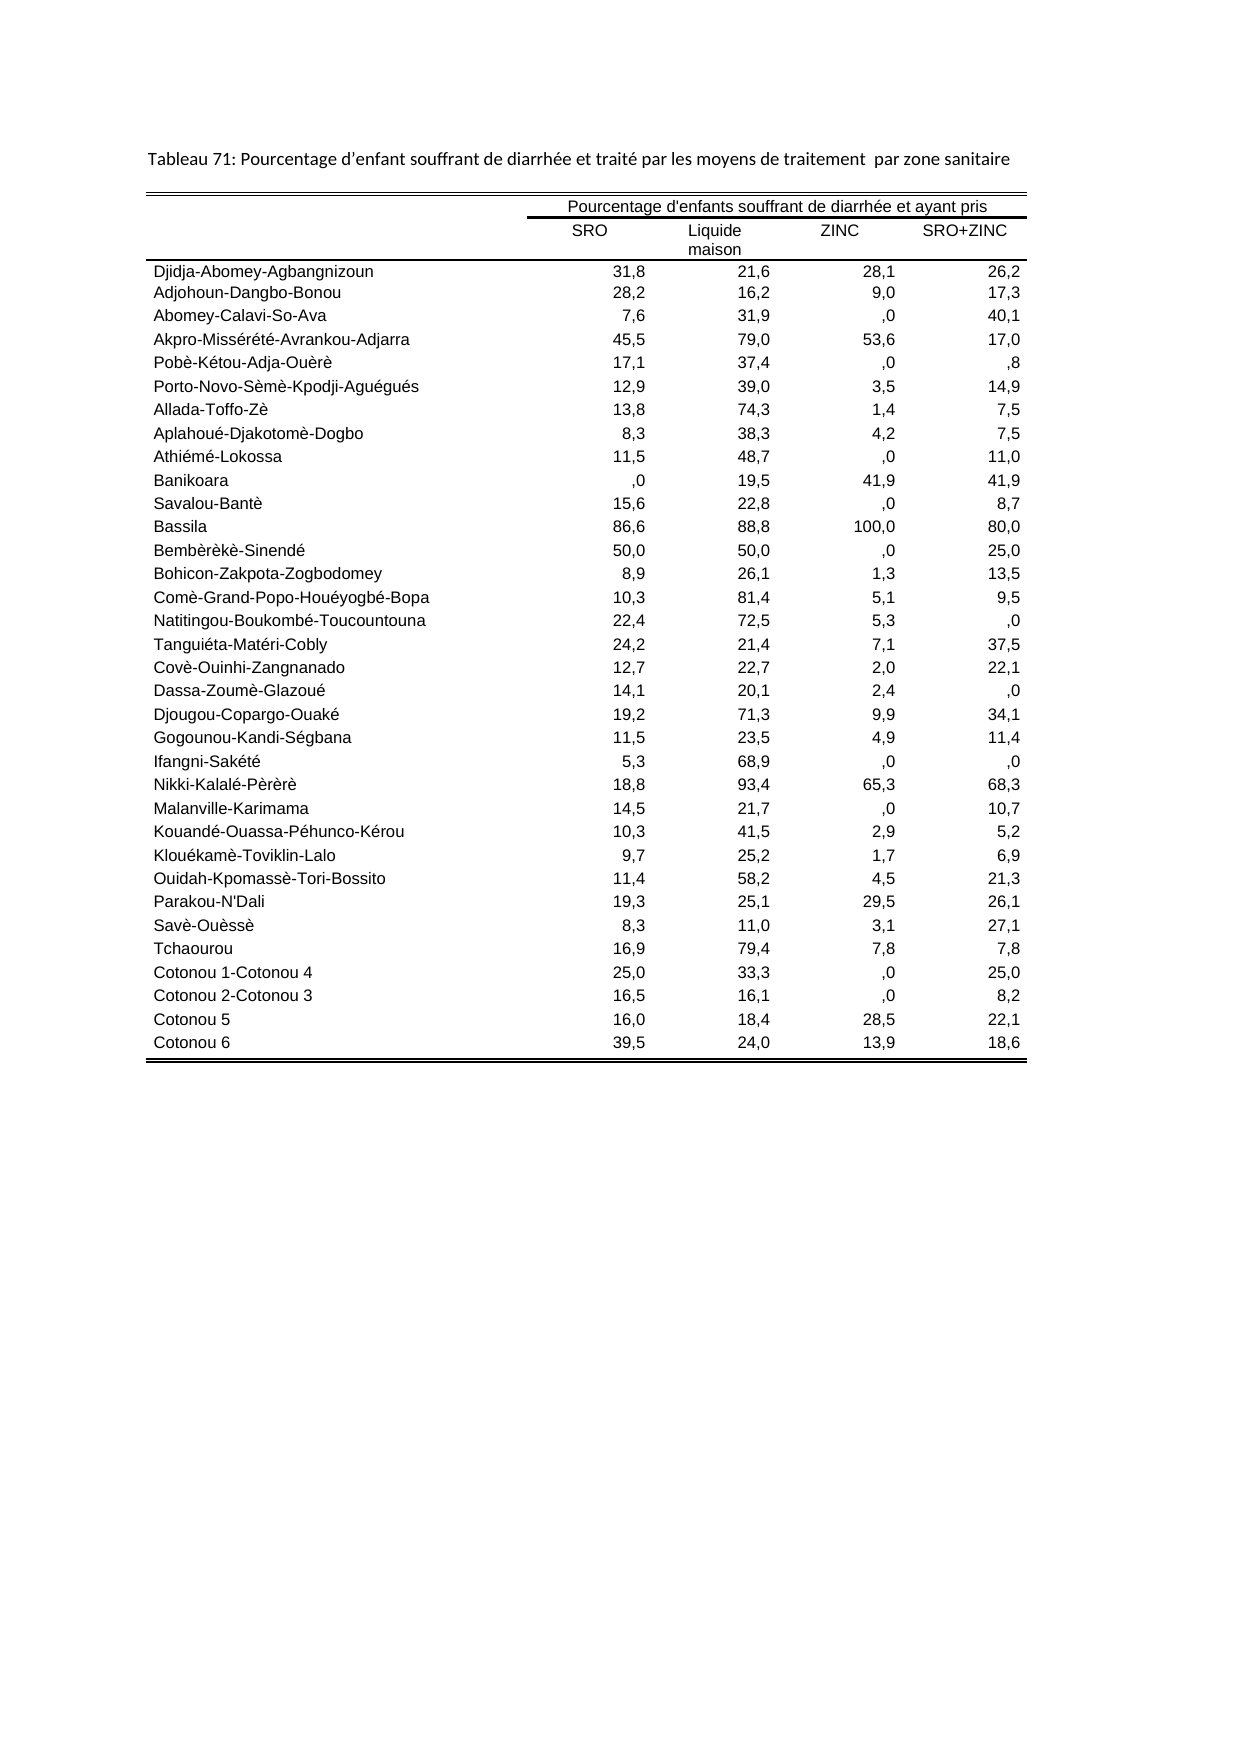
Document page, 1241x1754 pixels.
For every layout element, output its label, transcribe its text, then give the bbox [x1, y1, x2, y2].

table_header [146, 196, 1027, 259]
text Tableau 71: Pourcentage d’enfant souffrant de diarrhée et traité par les moyens de traitement par zone sanitaire [148, 148, 1093, 171]
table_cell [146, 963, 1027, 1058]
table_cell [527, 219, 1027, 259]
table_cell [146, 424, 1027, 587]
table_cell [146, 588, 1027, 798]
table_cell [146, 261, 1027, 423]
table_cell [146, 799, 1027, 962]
